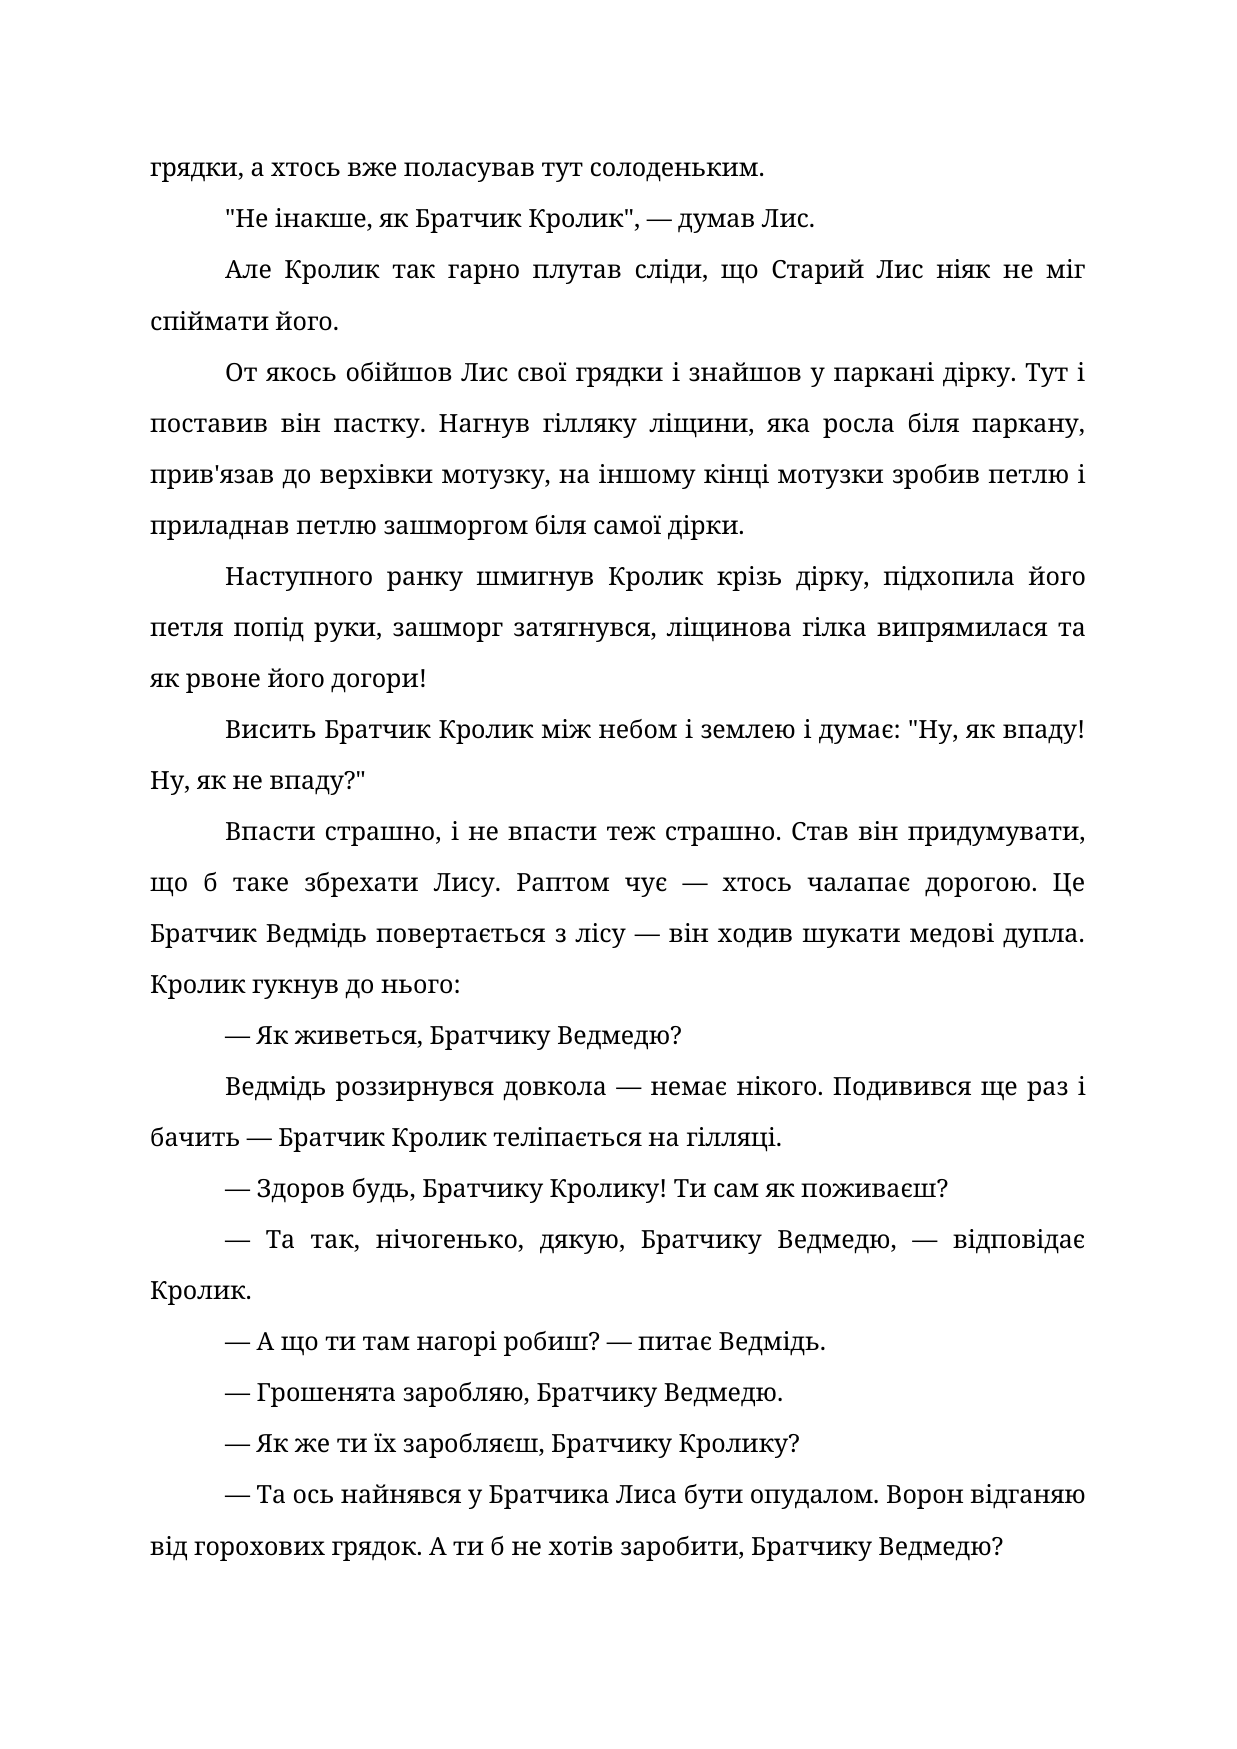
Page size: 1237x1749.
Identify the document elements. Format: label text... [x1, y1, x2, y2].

text Впасти страшно, і не впасти теж страшно. Став він придумувати, що б таке збрехати Лису. Раптом чує — хтось чалапає дорогою. Це Братчик Ведмідь повертається з лісу — він ходив шукати медові дупла. Кролик гукнув до нього: [150, 813, 1086, 1001]
text "Не інакше, як Братчик Кролик", — думав Лис. [150, 201, 1086, 235]
text Висить Братчик Кролик між небом і землею і думає: "Ну, як впаду! Ну, як не впаду?" [150, 711, 1086, 797]
text — Грошенята заробляю, Братчику Ведмедю. [150, 1375, 1086, 1409]
text — А що ти там нагорі робиш? — питає Ведмідь. [150, 1324, 1086, 1358]
text — Як живеться, Братчику Ведмедю? [150, 1018, 1086, 1052]
text — Та так, нічогенько, дякую, Братчику Ведмедю, — відповідає Кролик. [150, 1222, 1086, 1307]
text — Та ось найнявся у Братчика Лиса бути опудалом. Ворон відганяю від горохових грядок. А ти б не хотів заробити, Братчику Ведмедю? [150, 1477, 1086, 1562]
text Але Кролик так гарно плутав сліди, що Старий Лис ніяк не міг спіймати його. [150, 252, 1086, 337]
text От якось обійшов Лис свої грядки і знайшов у паркані дірку. Тут і поставив він пастку. Нагнув гілляку ліщини, яка росла біля паркану, прив'язав до верхівки мотузку, на іншому кінці мотузки зробив петлю і приладнав петлю зашморгом біля самої дірки. [150, 354, 1086, 541]
text Наступного ранку шмигнув Кролик крізь дірку, підхопила його петля попід руки, зашморг затягнувся, ліщинова гілка випрямилася та як рвоне його догори! [150, 558, 1086, 694]
text — Як же ти їх заробляєш, Братчику Кролику? [150, 1426, 1086, 1460]
text — Здоров будь, Братчику Кролику! Ти сам як поживаєш? [150, 1171, 1086, 1205]
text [150, 150, 1086, 184]
text Ведмідь роззирнувся довкола — немає нікого. Подивився ще раз і бачить — Братчик Кролик теліпається на гілляці. [150, 1069, 1086, 1154]
